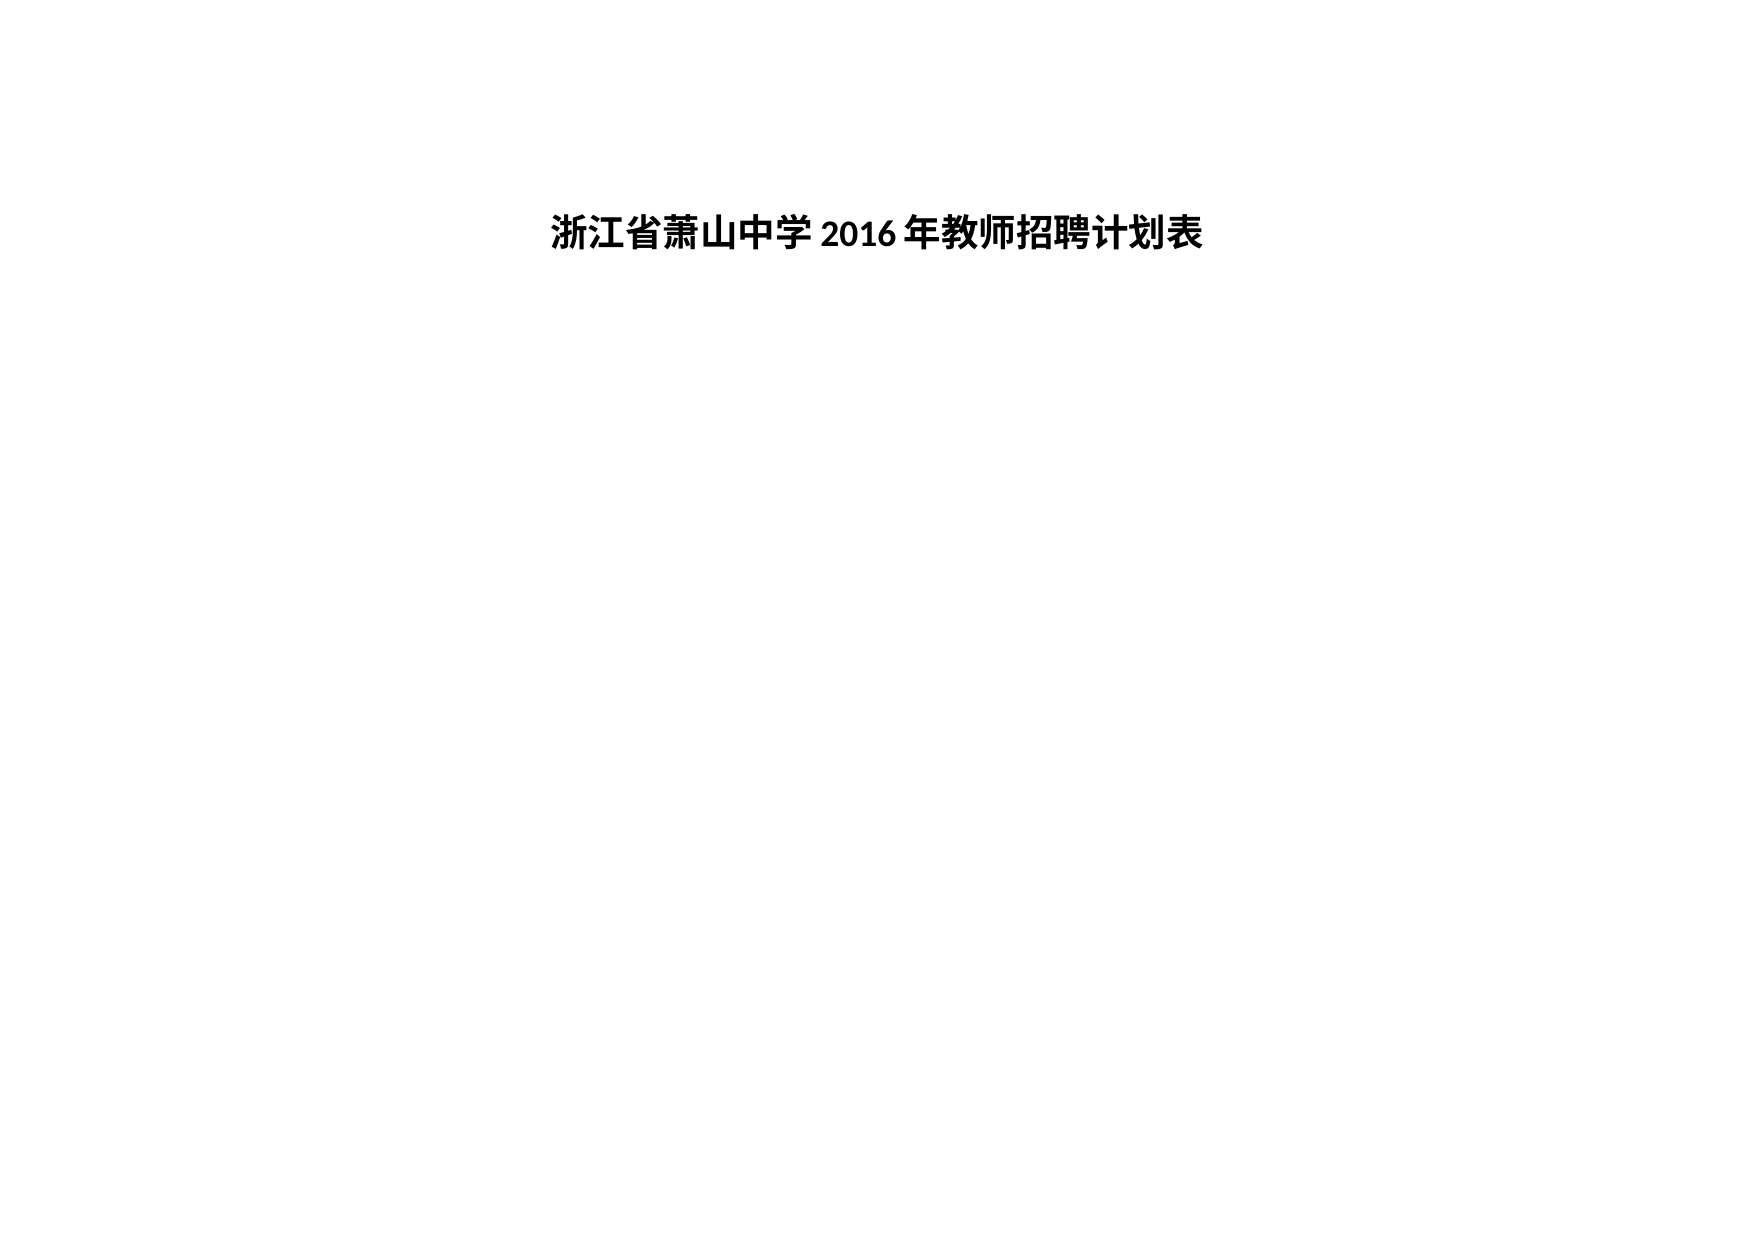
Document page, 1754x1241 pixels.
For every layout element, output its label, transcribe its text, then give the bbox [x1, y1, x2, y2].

text 浙江省萧山中学2016年教师招聘计划表 [150, 198, 1604, 263]
